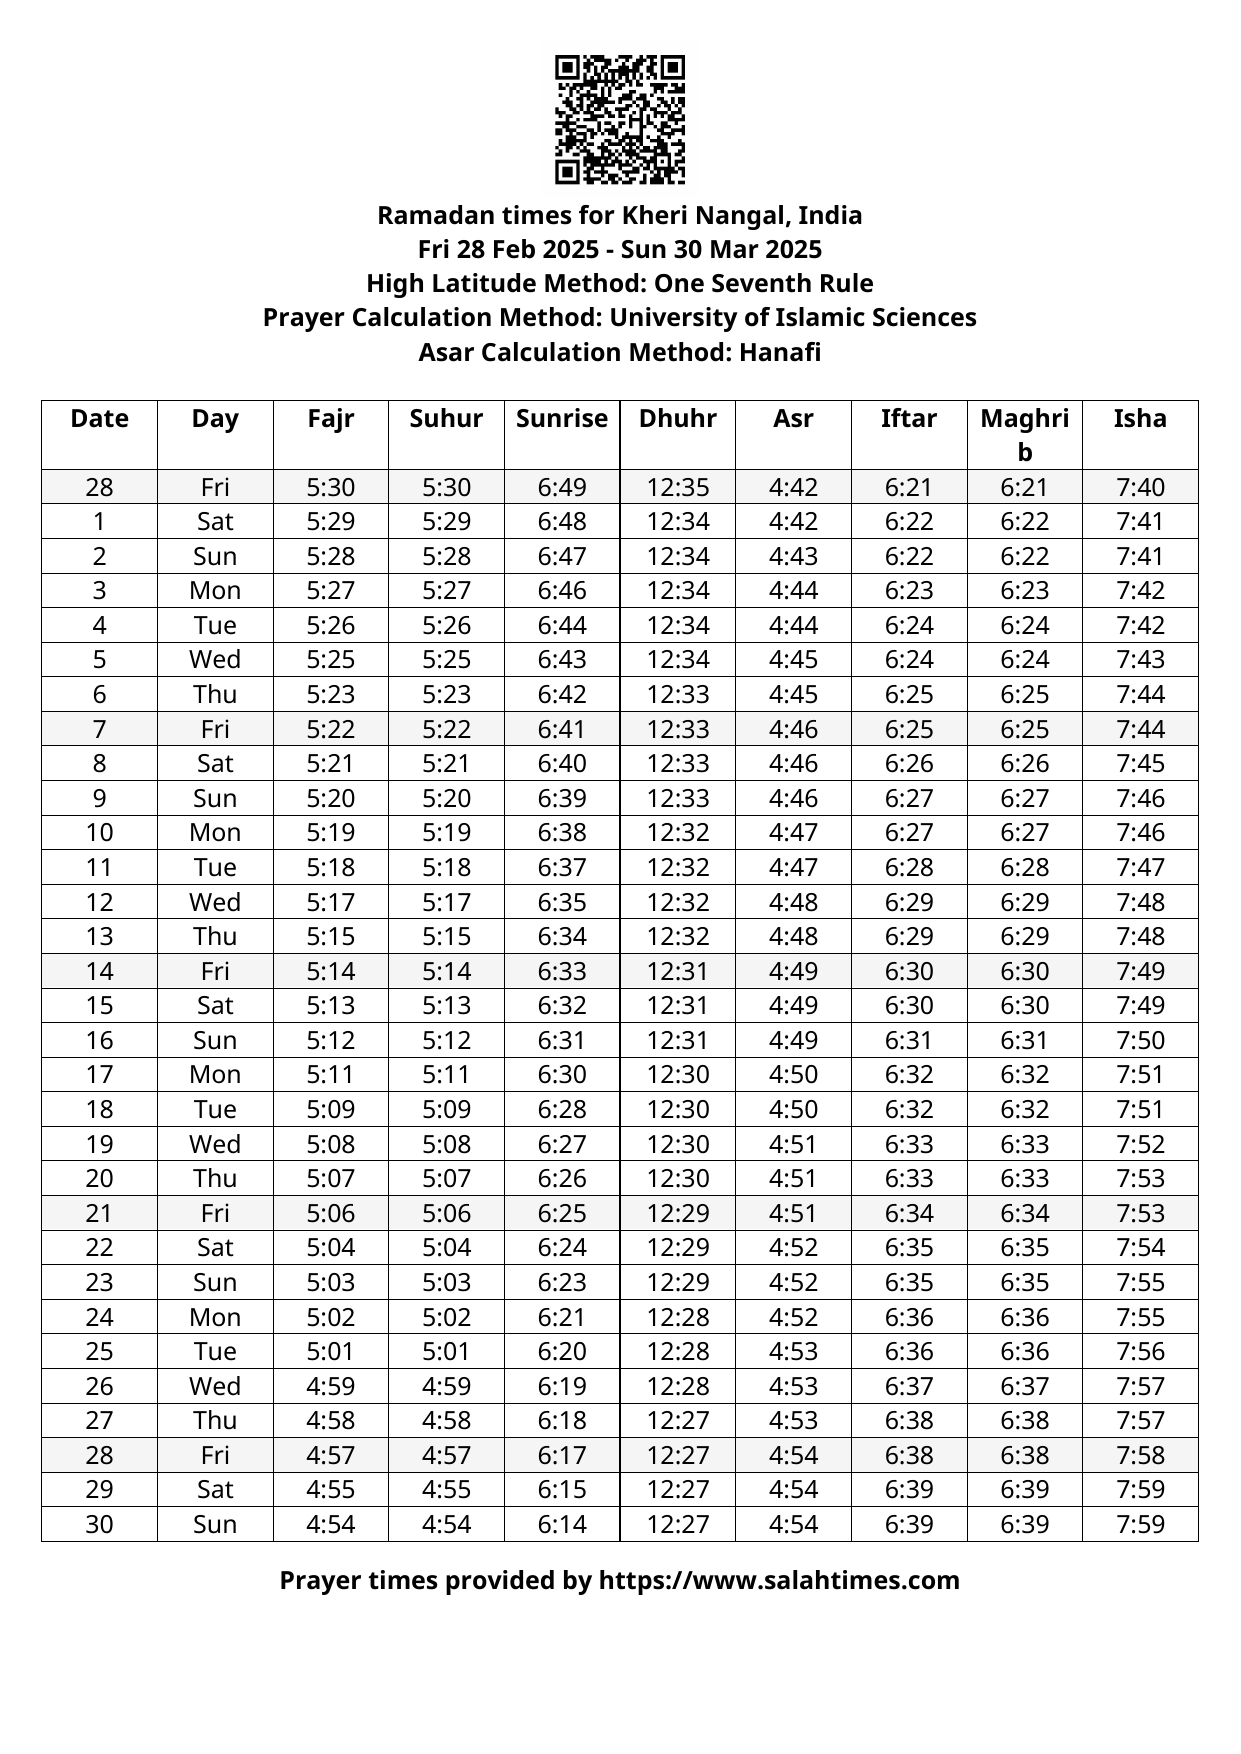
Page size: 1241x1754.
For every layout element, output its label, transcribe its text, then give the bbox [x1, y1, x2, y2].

table_cell 5:21 [389, 746, 504, 780]
table_cell 6 [42, 677, 157, 711]
table_cell 5:22 [389, 712, 504, 745]
table_cell 6:34 [852, 1196, 967, 1229]
table_cell 6:19 [505, 1369, 619, 1402]
table_cell 6:37 [852, 1369, 967, 1402]
table_cell 6:39 [852, 1473, 967, 1506]
table_header Day [158, 401, 273, 469]
table_cell 5:30 [389, 470, 504, 503]
picture [542, 41, 699, 198]
table_cell 4:48 [736, 885, 851, 918]
table_cell 4:44 [736, 574, 851, 607]
table_cell 12:34 [621, 608, 735, 642]
table_cell 12:31 [621, 954, 735, 987]
table_cell 4:59 [274, 1369, 388, 1402]
table_cell 4:47 [736, 850, 851, 884]
table_cell Sun [158, 781, 273, 814]
table_cell 29 [42, 1473, 157, 1506]
text Prayer Calculation Method: University of Islamic Sciences [42, 300, 1198, 334]
table_cell Thu [158, 677, 273, 711]
table_cell 6:25 [968, 712, 1082, 745]
table_cell 7:44 [1083, 712, 1198, 745]
table_cell Wed [158, 1127, 273, 1160]
table_cell 6:31 [505, 1023, 619, 1057]
table_cell 7:48 [1083, 919, 1198, 953]
table_cell 4:54 [736, 1507, 851, 1541]
table_cell 7:49 [1083, 954, 1198, 987]
text Asar Calculation Method: Hanafi [42, 334, 1198, 368]
table_cell 5:12 [389, 1023, 504, 1057]
table_cell 5:07 [274, 1161, 388, 1195]
table_cell 7:59 [1083, 1473, 1198, 1506]
table_cell 4:55 [389, 1473, 504, 1506]
table_cell 5:08 [274, 1127, 388, 1160]
table_cell 6:36 [968, 1334, 1082, 1368]
table_cell 7:43 [1083, 643, 1198, 676]
table_cell 4:52 [736, 1231, 851, 1264]
table_cell 6:40 [505, 746, 619, 780]
table_cell 12:28 [621, 1334, 735, 1368]
table_cell 4:42 [736, 470, 851, 503]
table_cell 12:29 [621, 1231, 735, 1264]
table_cell 4:49 [736, 1023, 851, 1057]
table_cell Sat [158, 1231, 273, 1264]
table_cell 12:33 [621, 781, 735, 814]
table_cell 5 [42, 643, 157, 676]
table_cell Tue [158, 1092, 273, 1126]
table_cell 6:31 [852, 1023, 967, 1057]
table_cell 5:06 [274, 1196, 388, 1229]
table_cell 6:22 [852, 539, 967, 572]
text Fri 28 Feb 2025 - Sun 30 Mar 2025 [42, 232, 1198, 266]
table_header Iftar [852, 401, 967, 469]
table_cell 6:38 [968, 1438, 1082, 1472]
table_cell 6:25 [968, 677, 1082, 711]
table_cell 4:58 [389, 1404, 504, 1437]
table_cell 6:31 [968, 1023, 1082, 1057]
table_cell 4:54 [389, 1507, 504, 1541]
table_cell 6:39 [968, 1507, 1082, 1541]
table_cell 4:42 [736, 504, 851, 538]
table_cell 6:28 [852, 850, 967, 884]
table_cell 6:22 [852, 504, 967, 538]
table_cell 20 [42, 1161, 157, 1195]
table_cell 5:22 [274, 712, 388, 745]
table_cell 6:38 [852, 1438, 967, 1472]
table_cell 4:52 [736, 1265, 851, 1299]
table_cell 5:15 [389, 919, 504, 953]
table_cell 7:58 [1083, 1438, 1198, 1472]
table_cell 6:15 [505, 1473, 619, 1506]
table_cell 5:13 [274, 989, 388, 1022]
table_cell 6:33 [852, 1161, 967, 1195]
table_cell 5:29 [389, 504, 504, 538]
table_cell 6:18 [505, 1404, 619, 1437]
table_cell 12:34 [621, 504, 735, 538]
table_cell 6:21 [505, 1300, 619, 1333]
table_cell 6:30 [505, 1058, 619, 1091]
table_cell 5:18 [389, 850, 504, 884]
table_cell Fri [158, 470, 273, 503]
table_cell 1 [42, 504, 157, 538]
table_cell 16 [42, 1023, 157, 1057]
table_cell 5:25 [274, 643, 388, 676]
table_cell 5:02 [389, 1300, 504, 1333]
table_cell 5:18 [274, 850, 388, 884]
table_cell 12:32 [621, 885, 735, 918]
table_cell 4:59 [389, 1369, 504, 1402]
table_cell 6:24 [968, 608, 1082, 642]
table_cell 6:36 [968, 1300, 1082, 1333]
table_cell 4:45 [736, 643, 851, 676]
table_cell 12:27 [621, 1438, 735, 1472]
table_cell 26 [42, 1369, 157, 1402]
table_header Asr [736, 401, 851, 469]
table_cell 7:47 [1083, 850, 1198, 884]
table_cell 4:49 [736, 989, 851, 1022]
table_cell 5:11 [274, 1058, 388, 1091]
table_cell 6:49 [505, 470, 619, 503]
table_cell 4:53 [736, 1404, 851, 1437]
table_cell 5:28 [274, 539, 388, 572]
table_cell 7:51 [1083, 1092, 1198, 1126]
table_cell Thu [158, 919, 273, 953]
table_cell 7:46 [1083, 781, 1198, 814]
table_cell 22 [42, 1231, 157, 1264]
table_cell Fri [158, 712, 273, 745]
table_cell 6:24 [852, 643, 967, 676]
table_cell Mon [158, 1300, 273, 1333]
table_cell 7:51 [1083, 1058, 1198, 1091]
table_cell 6:35 [852, 1265, 967, 1299]
table_cell 8 [42, 746, 157, 780]
table_cell Sun [158, 539, 273, 572]
table_cell 6:42 [505, 677, 619, 711]
table_cell 6:14 [505, 1507, 619, 1541]
table_cell 4:50 [736, 1092, 851, 1126]
table_cell 5:23 [274, 677, 388, 711]
table_cell 4:55 [274, 1473, 388, 1506]
table_cell 4:57 [389, 1438, 504, 1472]
table_cell 6:23 [968, 574, 1082, 607]
table_cell 12:32 [621, 850, 735, 884]
table_cell 5:21 [274, 746, 388, 780]
table_cell 12:33 [621, 712, 735, 745]
table_cell 7 [42, 712, 157, 745]
table_header Isha [1083, 401, 1198, 469]
table_cell 4:43 [736, 539, 851, 572]
table_cell Mon [158, 574, 273, 607]
table_cell 7:41 [1083, 539, 1198, 572]
table_cell 13 [42, 919, 157, 953]
table_cell 5:20 [389, 781, 504, 814]
table_cell 5:04 [389, 1231, 504, 1264]
table_cell 5:08 [389, 1127, 504, 1160]
table_cell 12:28 [621, 1369, 735, 1402]
table_cell 4:46 [736, 781, 851, 814]
table_cell 12:30 [621, 1127, 735, 1160]
table_cell 6:22 [968, 539, 1082, 572]
table_cell 12:32 [621, 816, 735, 849]
table_cell 5:30 [274, 470, 388, 503]
table_cell 6:25 [852, 712, 967, 745]
table_cell Fri [158, 1438, 273, 1472]
table_cell 24 [42, 1300, 157, 1333]
table_cell 12:30 [621, 1161, 735, 1195]
table_cell 28 [42, 470, 157, 503]
table_cell 30 [42, 1507, 157, 1541]
table_cell 6:29 [968, 885, 1082, 918]
table_cell 6:27 [505, 1127, 619, 1160]
table_cell 5:01 [274, 1334, 388, 1368]
table_cell 5:02 [274, 1300, 388, 1333]
table_cell Sun [158, 1507, 273, 1541]
table_cell 6:33 [852, 1127, 967, 1160]
table_cell 4:51 [736, 1196, 851, 1229]
table_cell 14 [42, 954, 157, 987]
table_header Suhur [389, 401, 504, 469]
table_cell 27 [42, 1404, 157, 1437]
table_cell 4:50 [736, 1058, 851, 1091]
table_cell 7:55 [1083, 1265, 1198, 1299]
table_cell 5:17 [274, 885, 388, 918]
table_cell 6:38 [968, 1404, 1082, 1437]
table_cell 6:46 [505, 574, 619, 607]
table_cell 6:37 [505, 850, 619, 884]
table_cell 5:29 [274, 504, 388, 538]
table_cell Wed [158, 643, 273, 676]
table_cell 6:30 [852, 989, 967, 1022]
table_cell 6:28 [505, 1092, 619, 1126]
table_cell 6:32 [505, 989, 619, 1022]
table_cell 4:52 [736, 1300, 851, 1333]
table_cell Tue [158, 608, 273, 642]
table_cell 4:46 [736, 712, 851, 745]
table_cell 6:24 [852, 608, 967, 642]
table_cell 4:48 [736, 919, 851, 953]
table_cell 12:35 [621, 470, 735, 503]
table_cell Sun [158, 1023, 273, 1057]
table_cell 4:54 [736, 1473, 851, 1506]
table_cell 6:32 [852, 1092, 967, 1126]
table_cell 5:26 [274, 608, 388, 642]
table_cell 4:51 [736, 1127, 851, 1160]
table_cell 6:33 [968, 1161, 1082, 1195]
table_cell Sat [158, 989, 273, 1022]
table_cell 12 [42, 885, 157, 918]
table_cell 6:34 [505, 919, 619, 953]
table_cell 12:31 [621, 989, 735, 1022]
table_cell 5:23 [389, 677, 504, 711]
table_cell 5:28 [389, 539, 504, 572]
table_cell Thu [158, 1161, 273, 1195]
table_cell 7:52 [1083, 1127, 1198, 1160]
table_cell 5:13 [389, 989, 504, 1022]
table_cell 17 [42, 1058, 157, 1091]
table_cell 7:54 [1083, 1231, 1198, 1264]
table_cell 5:12 [274, 1023, 388, 1057]
table_cell 12:29 [621, 1196, 735, 1229]
table_cell 11 [42, 850, 157, 884]
table_cell 12:27 [621, 1473, 735, 1506]
table_cell 6:32 [968, 1058, 1082, 1091]
table_cell 6:29 [968, 919, 1082, 953]
table_cell 6:35 [852, 1231, 967, 1264]
table_cell 7:56 [1083, 1334, 1198, 1368]
table_cell 5:03 [389, 1265, 504, 1299]
table_cell 4:53 [736, 1334, 851, 1368]
table_cell 7:46 [1083, 816, 1198, 849]
table_cell 6:22 [968, 504, 1082, 538]
table_cell 5:17 [389, 885, 504, 918]
table_cell 7:53 [1083, 1161, 1198, 1195]
table_cell 6:29 [852, 919, 967, 953]
table_cell 5:27 [274, 574, 388, 607]
table_cell 4:51 [736, 1161, 851, 1195]
table_cell 7:48 [1083, 885, 1198, 918]
table_cell 6:17 [505, 1438, 619, 1472]
table_cell 6:39 [968, 1473, 1082, 1506]
table_cell 6:29 [852, 885, 967, 918]
table_cell 6:41 [505, 712, 619, 745]
table_cell 6:26 [852, 746, 967, 780]
table_cell 5:25 [389, 643, 504, 676]
table_cell 6:30 [852, 954, 967, 987]
table_cell 3 [42, 574, 157, 607]
table_header Fajr [274, 401, 388, 469]
table_cell Tue [158, 1334, 273, 1368]
table_cell 5:06 [389, 1196, 504, 1229]
table_header Dhuhr [621, 401, 735, 469]
table_cell 5:11 [389, 1058, 504, 1091]
table_cell 4:44 [736, 608, 851, 642]
table_cell 4:54 [736, 1438, 851, 1472]
table_cell 7:55 [1083, 1300, 1198, 1333]
table_cell 12:34 [621, 574, 735, 607]
table_cell 4:47 [736, 816, 851, 849]
table_cell 6:33 [505, 954, 619, 987]
table_cell 23 [42, 1265, 157, 1299]
table_cell 28 [42, 1438, 157, 1472]
table_cell Sat [158, 504, 273, 538]
table_cell 5:19 [274, 816, 388, 849]
table_cell Wed [158, 1369, 273, 1402]
table_cell 10 [42, 816, 157, 849]
table_cell 6:36 [852, 1300, 967, 1333]
table_cell 5:19 [389, 816, 504, 849]
table_cell 5:15 [274, 919, 388, 953]
table_cell 19 [42, 1127, 157, 1160]
table_cell 6:39 [505, 781, 619, 814]
table_cell 6:36 [852, 1334, 967, 1368]
table_cell 4:58 [274, 1404, 388, 1437]
table_cell 7:41 [1083, 504, 1198, 538]
table_cell 7:40 [1083, 470, 1198, 503]
table_cell 5:01 [389, 1334, 504, 1368]
table_cell 6:25 [505, 1196, 619, 1229]
table_cell 5:09 [274, 1092, 388, 1126]
table_cell 7:45 [1083, 746, 1198, 780]
table_cell 4:57 [274, 1438, 388, 1472]
table_cell 6:24 [505, 1231, 619, 1264]
table_cell 6:32 [852, 1058, 967, 1091]
table_cell Thu [158, 1404, 273, 1437]
table_cell 5:04 [274, 1231, 388, 1264]
table_cell 12:28 [621, 1300, 735, 1333]
table_cell 7:42 [1083, 574, 1198, 607]
table_cell 12:27 [621, 1507, 735, 1541]
table_cell 6:26 [505, 1161, 619, 1195]
table_cell 12:31 [621, 1023, 735, 1057]
table_cell 6:34 [968, 1196, 1082, 1229]
table_cell 12:34 [621, 539, 735, 572]
table_cell 6:25 [852, 677, 967, 711]
table_cell 7:57 [1083, 1369, 1198, 1402]
table_cell 6:37 [968, 1369, 1082, 1402]
table_cell 6:48 [505, 504, 619, 538]
table_cell 12:27 [621, 1404, 735, 1437]
table_cell 7:50 [1083, 1023, 1198, 1057]
table_cell 6:44 [505, 608, 619, 642]
table_cell 6:32 [968, 1092, 1082, 1126]
table_cell Sat [158, 1473, 273, 1506]
table_cell 6:23 [852, 574, 967, 607]
table_cell 6:28 [968, 850, 1082, 884]
table_cell 12:33 [621, 677, 735, 711]
table_cell 7:44 [1083, 677, 1198, 711]
table_cell 6:27 [968, 816, 1082, 849]
table_cell 12:29 [621, 1265, 735, 1299]
table_cell 12:30 [621, 1092, 735, 1126]
table_cell Fri [158, 1196, 273, 1229]
text Ramadan times for Kheri Nangal, India [42, 198, 1198, 232]
table_cell 6:27 [852, 816, 967, 849]
table_cell 6:39 [852, 1507, 967, 1541]
table_cell 12:32 [621, 919, 735, 953]
table_cell Fri [158, 954, 273, 987]
table_cell 25 [42, 1334, 157, 1368]
table_cell 4:46 [736, 746, 851, 780]
table_cell 12:33 [621, 746, 735, 780]
table_cell 9 [42, 781, 157, 814]
table_cell 6:21 [968, 470, 1082, 503]
table_cell 6:21 [852, 470, 967, 503]
table_cell 6:47 [505, 539, 619, 572]
table_cell 4:45 [736, 677, 851, 711]
table_cell 18 [42, 1092, 157, 1126]
table_cell 7:53 [1083, 1196, 1198, 1229]
table_cell Wed [158, 885, 273, 918]
text Prayer times provided by https://www.salahtimes.com [42, 1563, 1198, 1597]
table_cell 6:26 [968, 746, 1082, 780]
table_header Sunrise [505, 401, 619, 469]
table_cell Sat [158, 746, 273, 780]
table_cell 4 [42, 608, 157, 642]
table_cell 6:24 [968, 643, 1082, 676]
table_cell 4:54 [274, 1507, 388, 1541]
table_cell 6:27 [852, 781, 967, 814]
table_cell Mon [158, 1058, 273, 1091]
table_cell 6:38 [852, 1404, 967, 1437]
table_cell 6:23 [505, 1265, 619, 1299]
table_cell 7:59 [1083, 1507, 1198, 1541]
table_header Date [42, 401, 157, 469]
table_cell 6:33 [968, 1127, 1082, 1160]
table_cell 6:30 [968, 989, 1082, 1022]
table_cell 6:35 [968, 1265, 1082, 1299]
table_cell 5:26 [389, 608, 504, 642]
table_cell 6:35 [505, 885, 619, 918]
table_cell 6:27 [968, 781, 1082, 814]
table_cell 6:38 [505, 816, 619, 849]
table_cell 5:20 [274, 781, 388, 814]
table_header Maghrib [968, 401, 1082, 469]
table_cell Mon [158, 816, 273, 849]
table_cell Tue [158, 850, 273, 884]
table_cell 5:09 [389, 1092, 504, 1126]
table_cell 12:30 [621, 1058, 735, 1091]
table_cell 5:03 [274, 1265, 388, 1299]
text High Latitude Method: One Seventh Rule [42, 266, 1198, 300]
table_cell Sun [158, 1265, 273, 1299]
table_cell 5:27 [389, 574, 504, 607]
table_cell 6:30 [968, 954, 1082, 987]
table_cell 4:53 [736, 1369, 851, 1402]
table_cell 5:14 [389, 954, 504, 987]
table_cell 6:20 [505, 1334, 619, 1368]
table_cell 6:35 [968, 1231, 1082, 1264]
table_cell 4:49 [736, 954, 851, 987]
table_cell 5:14 [274, 954, 388, 987]
table_cell 12:34 [621, 643, 735, 676]
table_cell 7:57 [1083, 1404, 1198, 1437]
table_cell 6:43 [505, 643, 619, 676]
table_cell 5:07 [389, 1161, 504, 1195]
table_cell 15 [42, 989, 157, 1022]
table_cell 2 [42, 539, 157, 572]
table_cell 7:42 [1083, 608, 1198, 642]
table_cell 21 [42, 1196, 157, 1229]
table_cell 7:49 [1083, 989, 1198, 1022]
